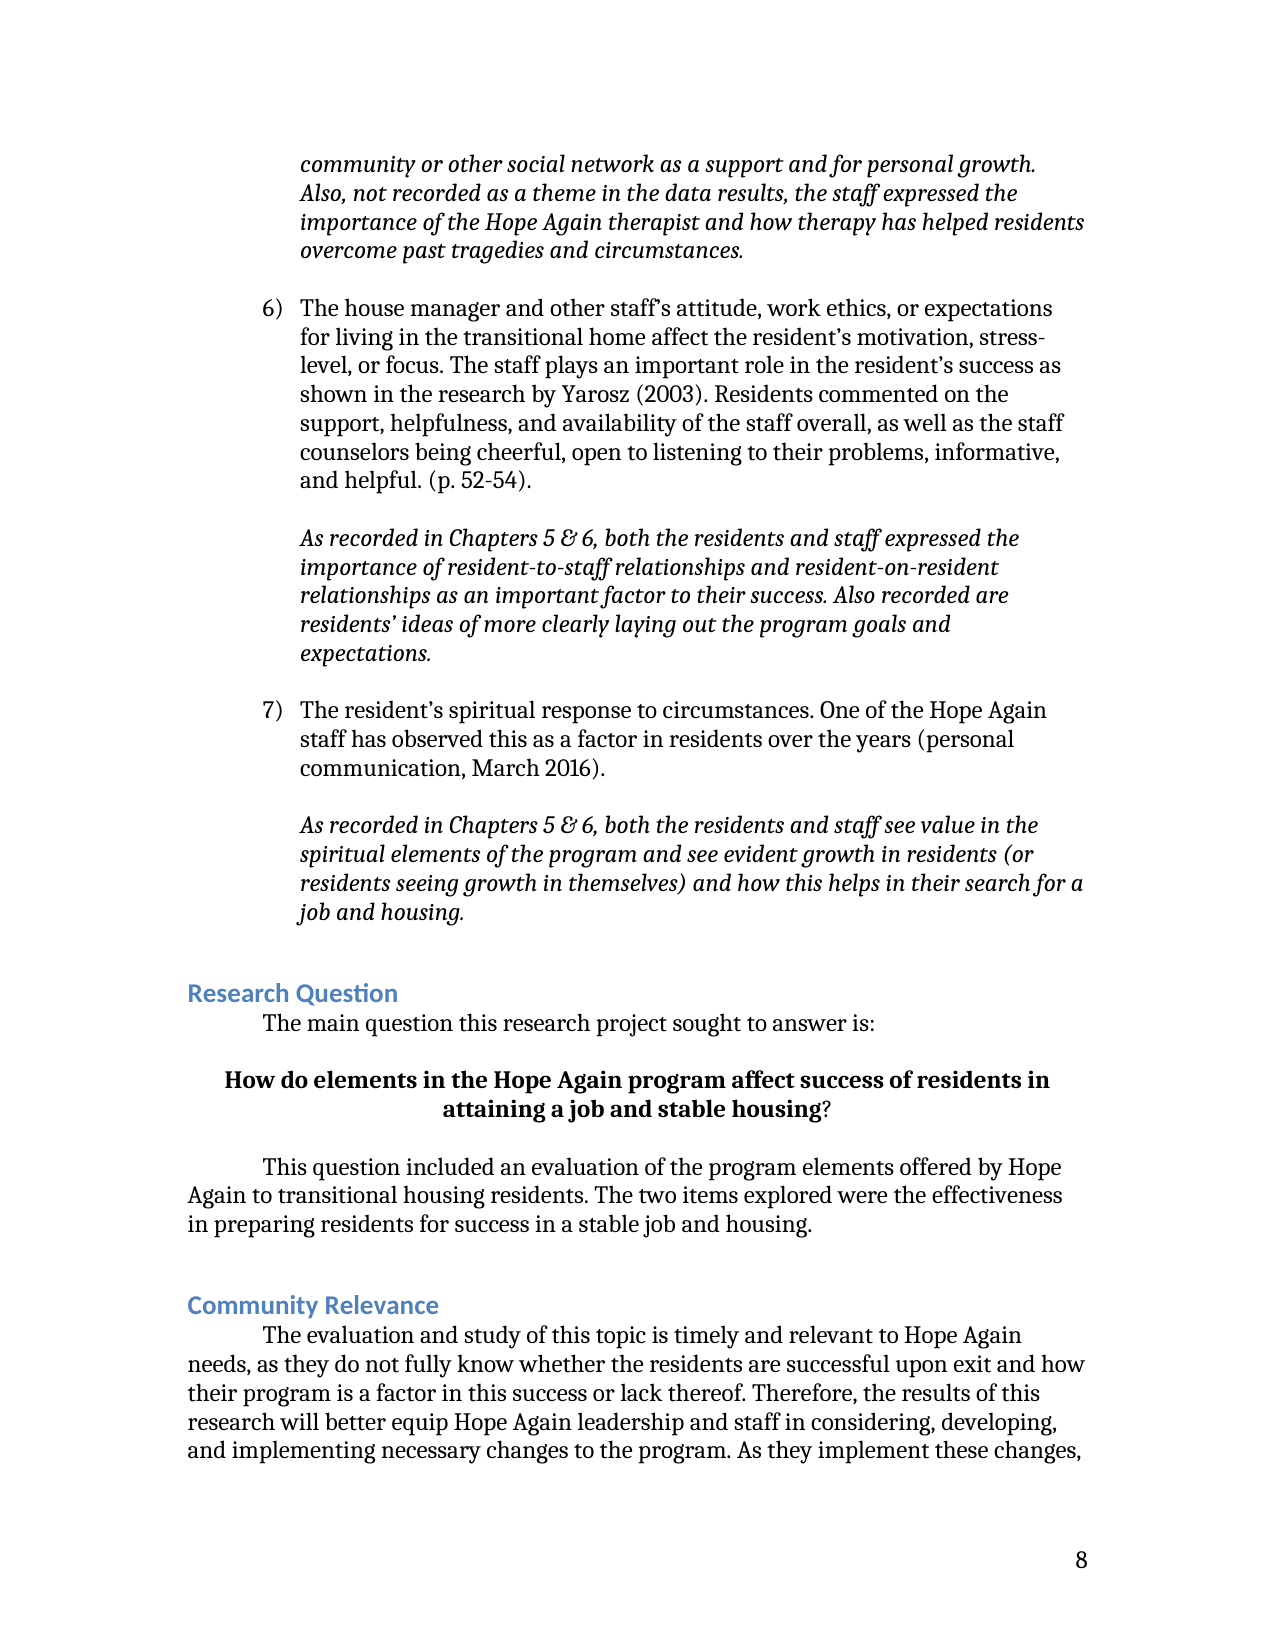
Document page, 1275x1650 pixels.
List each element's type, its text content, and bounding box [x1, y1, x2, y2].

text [187, 1321, 1087, 1465]
subtitle Community Relevance [187, 1288, 1087, 1321]
text This question included an evaluation of the program elements offered by Hope Again to transitional housing residents. The two items explored were the effectiveness in preparing residents for success in a stable job and housing. [187, 1153, 1087, 1239]
text As recorded in Chapters 5 & 6, both the residents and staff see value in the spiritual elements of the program and see evident growth in residents (or residents seeing growth in themselves) and how this helps in their search for a job and housing. [300, 811, 1087, 926]
list The resident’s spiritual response to circumstances. One of the Hope Again staff has observed this as a factor in residents over the years (personal communication, March 2016). [262, 696, 1087, 782]
subtitle Research Question [187, 976, 1087, 1009]
text How do elements in the Hope Again program affect success of residents in attaining a job and stable housing? [187, 1066, 1087, 1124]
list As recorded in Chapters 5 & 6, both the residents and staff expressed the importance of resident-to-staff relationships and resident-on-resident relationships as an important factor to their success. Also recorded are residents’ ideas of more clearly laying out the program goals and expectations. [300, 524, 1087, 667]
text The main question this research project sought to answer is: [187, 1009, 1087, 1038]
list The house manager and other staff’s attitude, work ethics, or expectations for living in the transitional home affect the resident’s motivation, stress-level, or focus. The staff plays an important role in the resident’s success as shown in the research by Yarosz (2003). Residents commented on the support, helpfulness, and availability of the staff overall, as well as the staff counselors being cheerful, open to listening to their problems, informative, and helpful. (p. 52-54). [262, 294, 1087, 495]
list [300, 150, 1087, 265]
